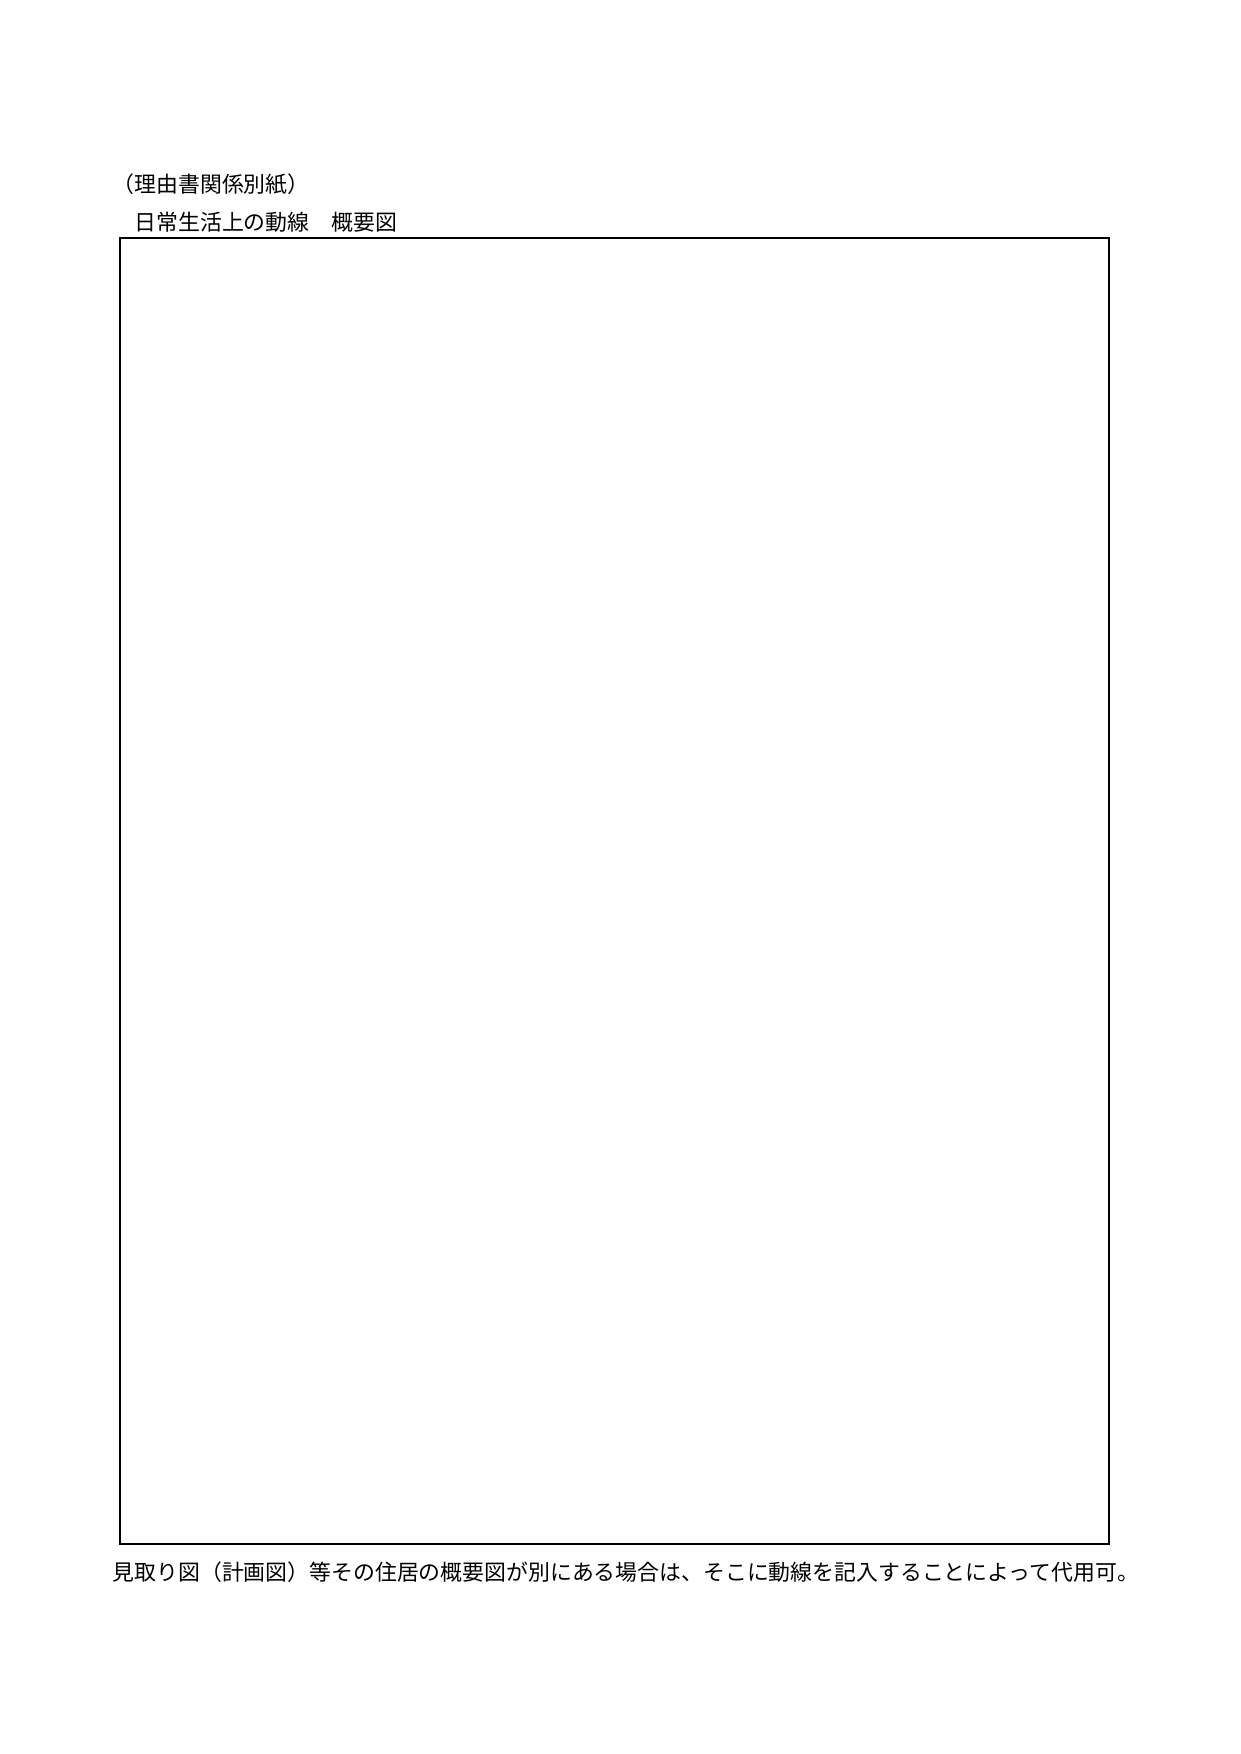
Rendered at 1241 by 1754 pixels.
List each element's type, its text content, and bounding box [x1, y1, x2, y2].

text （理由書関係別紙） [112, 164, 1128, 202]
text 日常生活上の動線 概要図 [112, 202, 1128, 239]
text 見取り図（計画図）等その住居の概要図が別にある場合は、そこに動線を記入することによって代用可。 [112, 1552, 1128, 1589]
